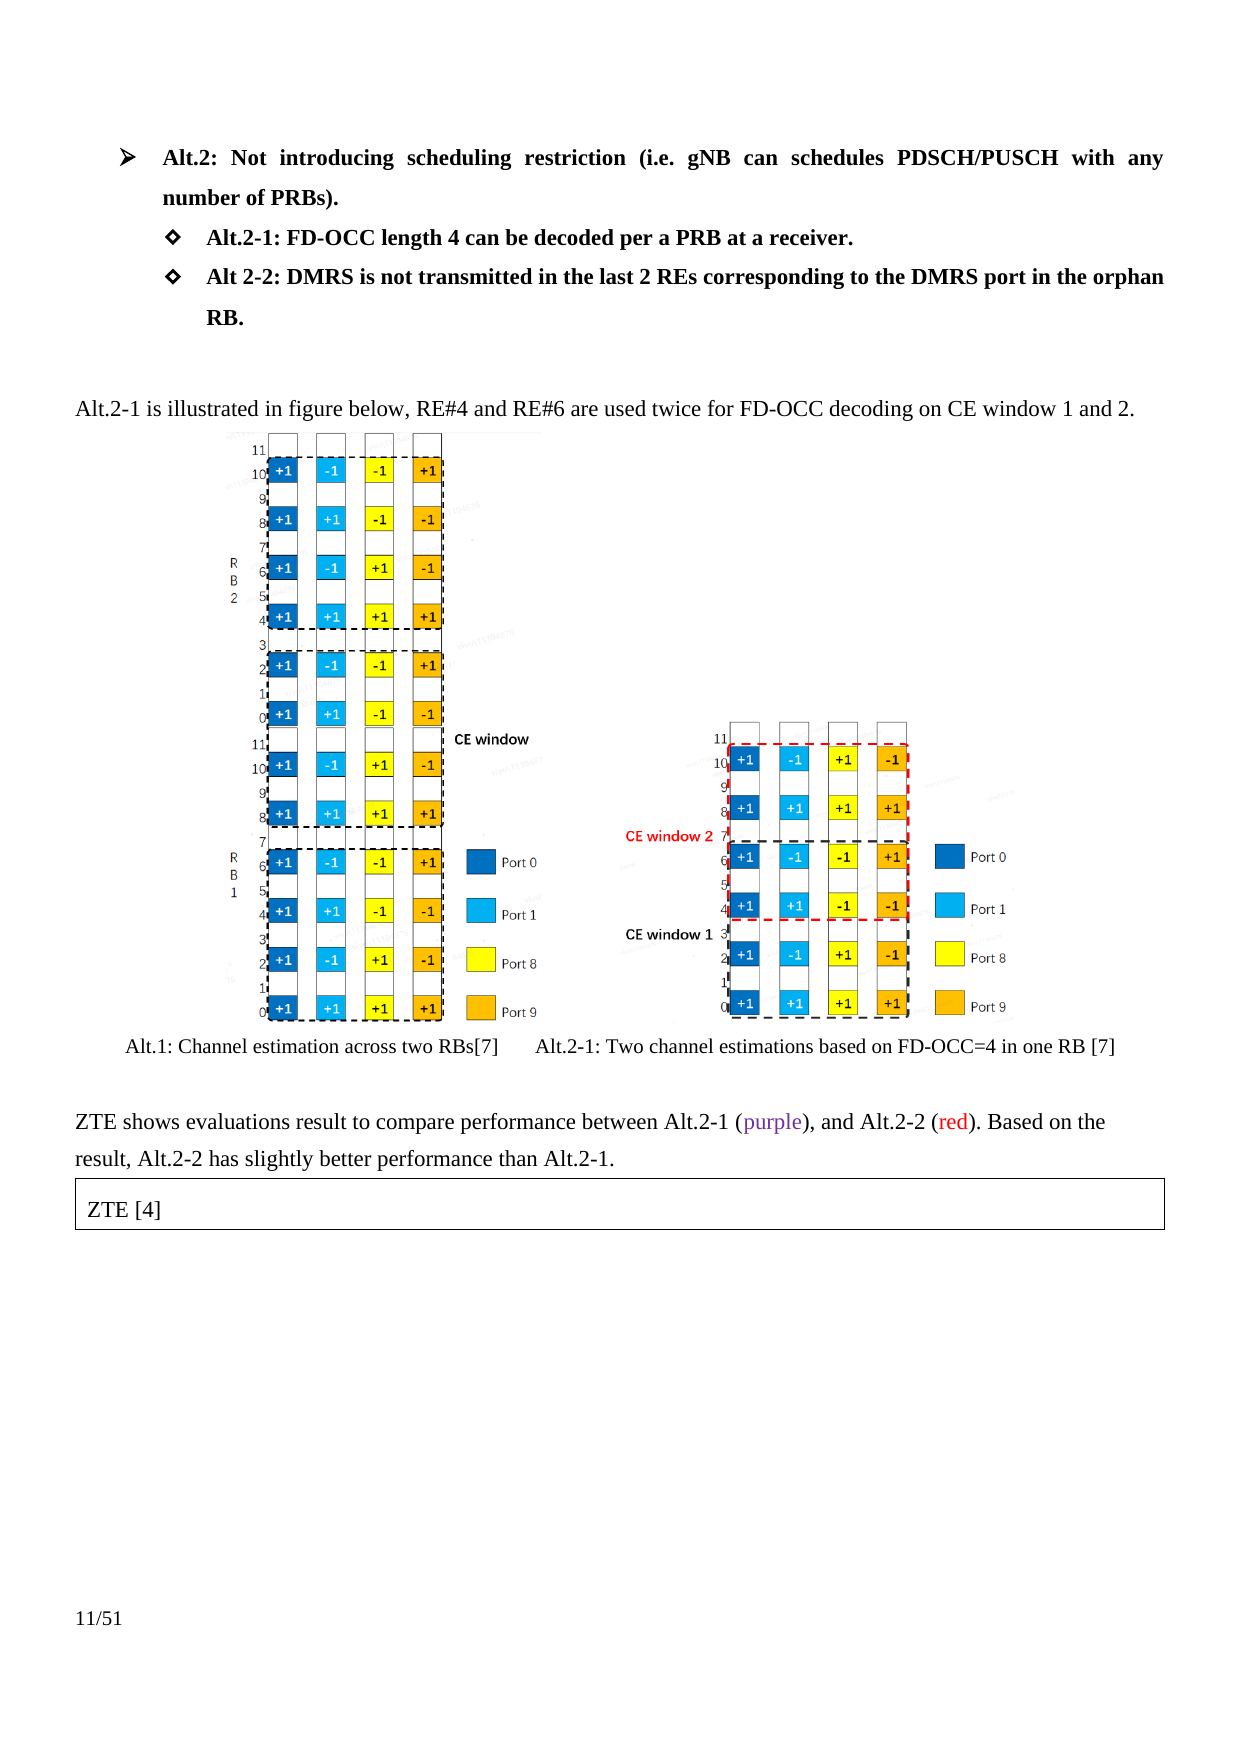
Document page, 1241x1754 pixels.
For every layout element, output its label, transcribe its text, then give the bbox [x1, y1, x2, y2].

text Alt.2-1 is illustrated in figure below, RE#4 and RE#6 are used twice for FD-OCC decoding on CE window 1 and 2. [75, 390, 1165, 427]
picture [226, 432, 542, 1023]
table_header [76, 1179, 1164, 1228]
list Alt.1: Channel estimation across two RBs[7] Alt.2-1: Two channel estimations based on FD-OCC=4 in one RB [7] [75, 1027, 1165, 1065]
picture [620, 715, 1015, 1023]
list Alt.2: Not introducing scheduling restriction (i.e. gNB can schedules PDSCH/PUSCH with any number of PRBs). [119, 138, 1165, 216]
list Alt.2-1: FD-OCC length 4 can be decoded per a PRB at a receiver. [162, 218, 1165, 256]
list Alt 2-2: DMRS is not transmitted in the last 2 REs corresponding to the DMRS port in the orphan RB. [162, 258, 1165, 336]
text ZTE shows evaluations result to compare performance between Alt.2-1 (purple), and Alt.2-2 (red). Based on the result, Alt.2-2 has slightly better performance than Alt.2-1. [75, 1102, 1165, 1177]
